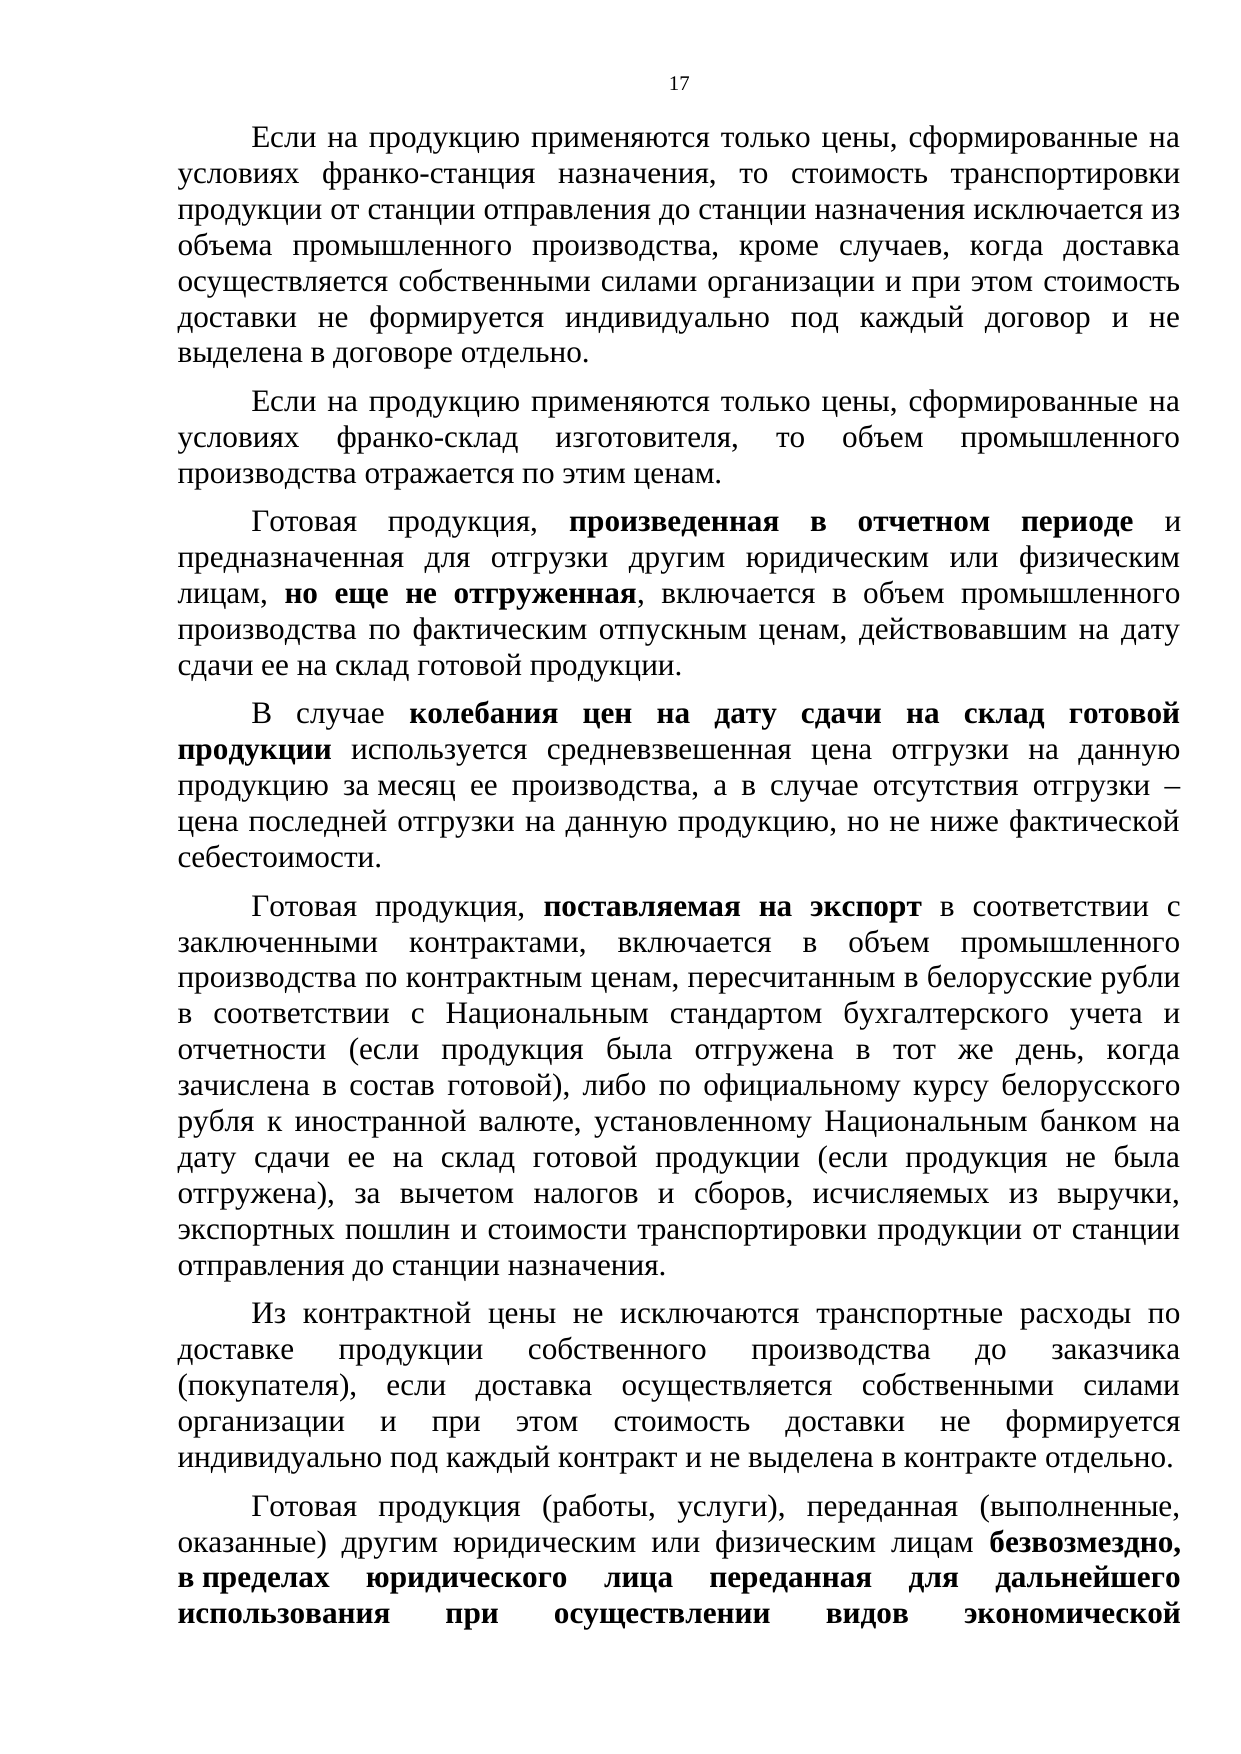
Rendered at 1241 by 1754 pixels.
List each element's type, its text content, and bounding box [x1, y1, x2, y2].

text Готовая продукция, поставляемая на экспорт в соответствии с заключенными контрактами, включается в объем промышленного производства по контрактным ценам, пересчитанным в белорусские рубли в соответствии с Национальным стандартом бухгалтерского учета и отчетности (если продукция была отгружена в тот же день, когда зачислена в состав готовой), либо по официальному курсу белорусского рубля к иностранной валюте, установленному Национальным банком на дату сдачи ее на склад готовой продукции (если продукция не была отгружена), за вычетом налогов и сборов, исчисляемых из выручки, экспортных пошлин и стоимости транспортировки продукции от станции отправления до станции назначения. [177, 887, 1181, 1282]
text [177, 1487, 1181, 1631]
text Если на продукцию применяются только цены, сформированные на условиях франко-склад изготовителя, то объем промышленного производства отражается по этим ценам. [177, 382, 1181, 490]
text Готовая продукция, произведенная в отчетном периоде и предназначенная для отгрузки другим юридическим или физическим лицам, но еще не отгруженная, включается в объем промышленного производства по фактическим отпускным ценам, действовавшим на дату сдачи ее на склад готовой продукции. [177, 502, 1181, 682]
text Из контрактной цены не исключаются транспортные расходы по доставке продукции собственного производства до заказчика (покупателя), если доставка осуществляется собственными силами организации и при этом стоимость доставки не формируется индивидуально под каждый контракт и не выделена в контракте отдельно. [177, 1295, 1181, 1474]
text Если на продукцию применяются только цены, сформированные на условиях франко-станция назначения, то стоимость транспортировки продукции от станции отправления до станции назначения исключается из объема промышленного производства, кроме случаев, когда доставка осуществляется собственными силами организации и при этом стоимость доставки не формируется индивидуально под каждый договор и не выделена в договоре отдельно. [177, 118, 1181, 370]
text В случае колебания цен на дату сдачи на склад готовой продукции используется средневзвешенная цена отгрузки на данную продукцию за месяц ее производства, а в случае отсутствия отгрузки – цена последней отгрузки на данную продукцию, но не ниже фактической себестоимости. [177, 695, 1181, 874]
